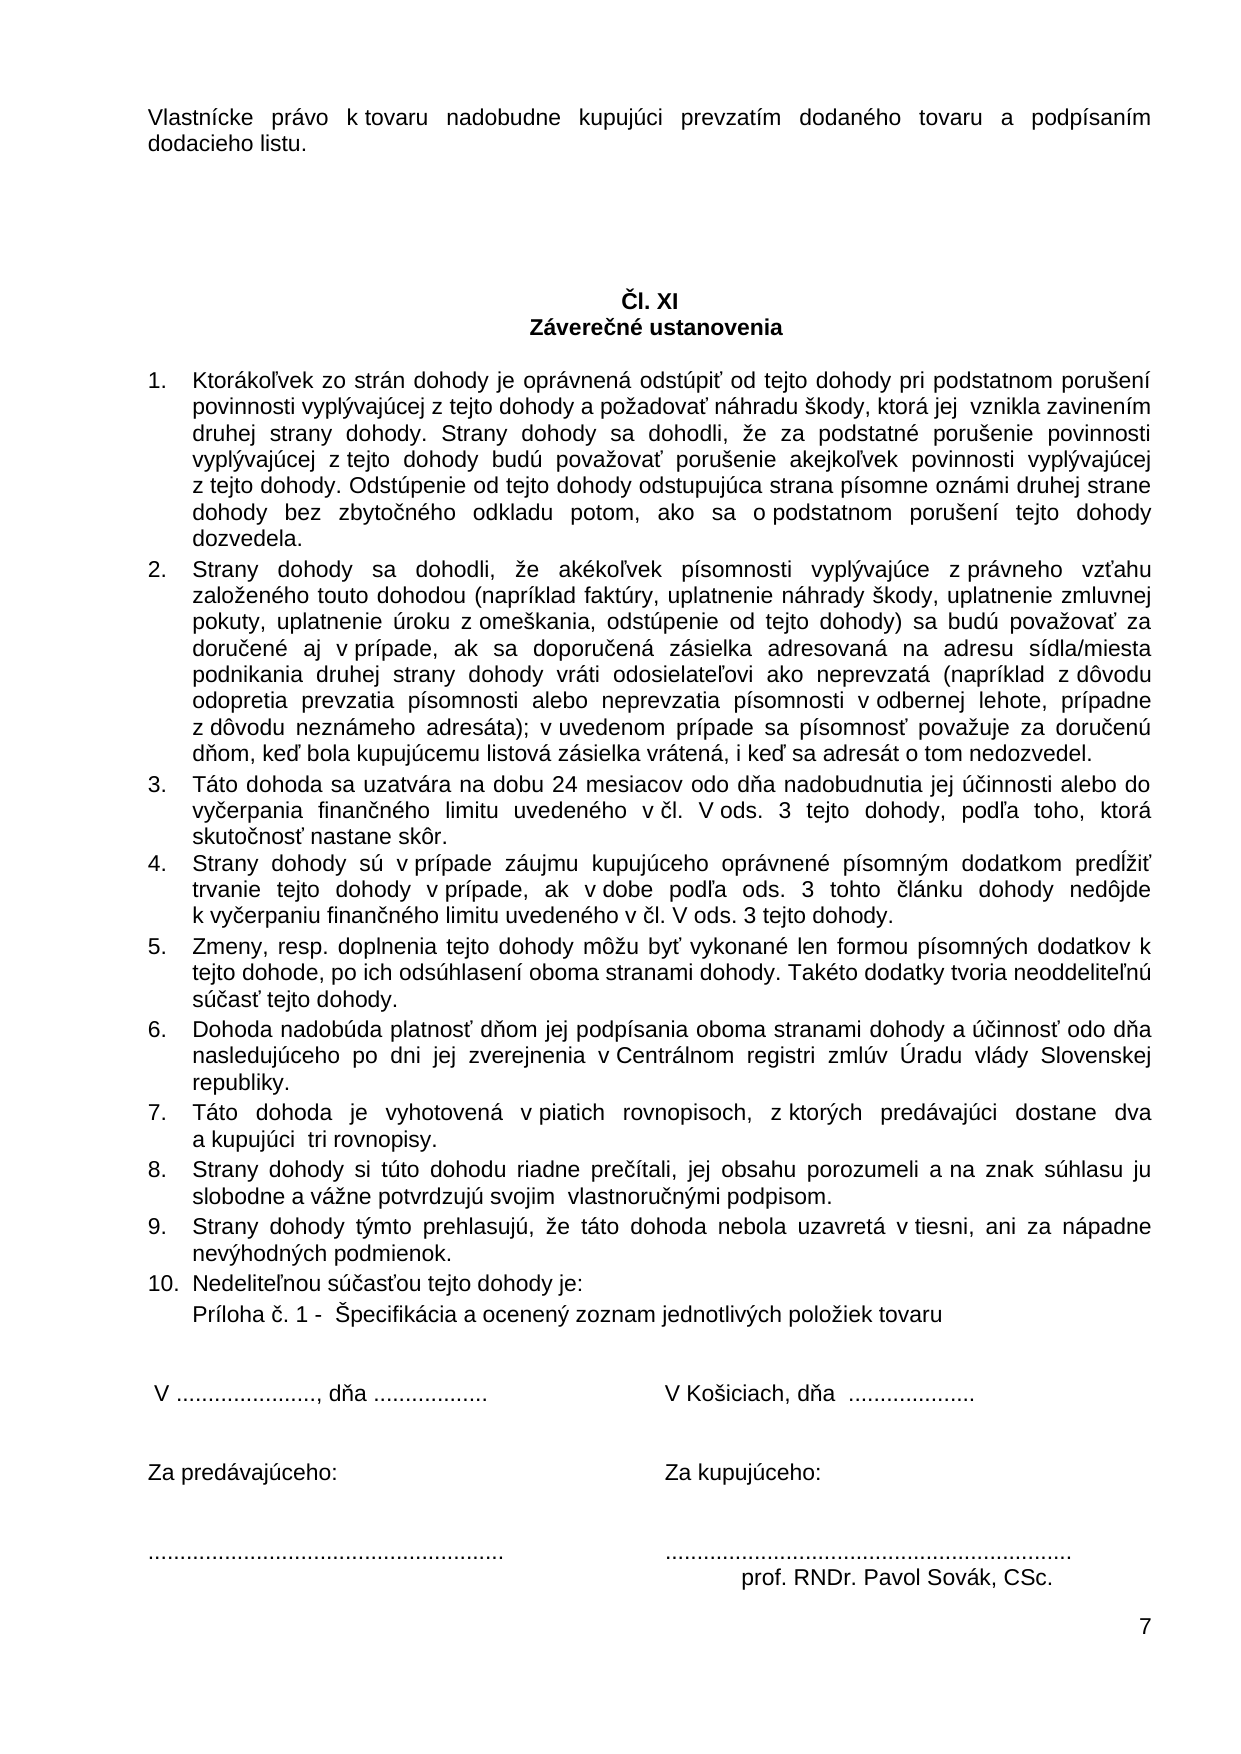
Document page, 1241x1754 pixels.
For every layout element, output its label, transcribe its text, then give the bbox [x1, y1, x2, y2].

list Táto dohoda sa uzatvára na dobu 24 mesiacov odo dňa nadobudnutia jej účinnosti alebo do vyčerpania finančného limitu uvedeného v čl. V ods. 3 tejto dohody, podľa toho, ktorá skutočnosť nastane skôr. [148, 771, 1152, 850]
text ........................................................ ................................................................ prof. RNDr. Pavol Sovák, CSc. [148, 1538, 1152, 1590]
text Záverečné ustanovenia [148, 314, 1152, 341]
text Za predávajúceho: Za kupujúceho: [148, 1459, 1152, 1485]
text V ......................, dňa .................. V Košiciach, dňa .................... [148, 1379, 1152, 1406]
text Čl. XI [148, 288, 1152, 314]
list Strany dohody si túto dohodu riadne prečítali, jej obsahu porozumeli a na znak súhlasu ju slobodne a vážne potvrdzujú svojim vlastnoručnými podpisom. [148, 1156, 1152, 1209]
list Zmeny, resp. doplnenia tejto dohody môžu byť vykonané len formou písomných dodatkov k tejto dohode, po ich odsúhlasení oboma stranami dohody. Takéto dodatky tvoria neoddeliteľnú súčasť tejto dohody. [148, 933, 1152, 1012]
list Strany dohody týmto prehlasujú, že táto dohoda nebola uzavretá v tiesni, ani za nápadne nevýhodných podmienok. [148, 1213, 1152, 1266]
list Strany dohody sa dohodli, že akékoľvek písomnosti vyplývajúce z právneho vzťahu založeného touto dohodou (napríklad faktúry, uplatnenie náhrady škody, uplatnenie zmluvnej pokuty, uplatnenie úroku z omeškania, odstúpenie od tejto dohody) sa budú považovať za doručené aj v prípade, ak sa doporučená zásielka adresovaná na adresu sídla/miesta podnikania druhej strany dohody vráti odosielateľovi ako neprevzatá (napríklad z dôvodu odopretia prevzatia písomnosti alebo neprevzatia písomnosti v odbernej lehote, prípadne z dôvodu neznámeho adresáta); v uvedenom prípade sa písomnosť považuje za doručenú dňom, keď bola kupujúcemu listová zásielka vrátená, i keď sa adresát o tom nedozvedel. [148, 556, 1152, 766]
text Vlastnícke právo k tovaru nadobudne kupujúci prevzatím dodaného tovaru a podpísaním dodacieho listu. [148, 103, 1152, 156]
list Táto dohoda je vyhotovená v piatich rovnopisoch, z ktorých predávajúci dostane dva a kupujúci tri rovnopisy. [148, 1099, 1152, 1152]
list Strany dohody sú v prípade záujmu kupujúceho oprávnené písomným dodatkom predĺžiť trvanie tejto dohody v prípade, ak v dobe podľa ods. 3 tohto článku dohody nedôjde k vyčerpaniu finančného limitu uvedeného v čl. V ods. 3 tejto dohody. [148, 850, 1152, 929]
list Dohoda nadobúda platnosť dňom jej podpísania oboma stranami dohody a účinnosť odo dňa nasledujúceho po dni jej zverejnenia v Centrálnom registri zmlúv Úradu vlády Slovenskej republiky. [148, 1016, 1152, 1095]
text Príloha č. 1 - Špecifikácia a ocenený zoznam jednotlivých položiek tovaru [148, 1301, 1152, 1327]
list Ktorákoľvek zo strán dohody je oprávnená odstúpiť od tejto dohody pri podstatnom porušení povinnosti vyplývajúcej z tejto dohody a požadovať náhradu škody, ktorá jej vznikla zavinením druhej strany dohody. Strany dohody sa dohodli, že za podstatné porušenie povinnosti vyplývajúcej z tejto dohody budú považovať porušenie akejkoľvek povinnosti vyplývajúcej z tejto dohody. Odstúpenie od tejto dohody odstupujúca strana písomne oznámi druhej strane dohody bez zbytočného odkladu potom, ako sa o podstatnom porušení tejto dohody dozvedela. [148, 367, 1152, 551]
list Nedeliteľnou súčasťou tejto dohody je: [148, 1270, 1152, 1296]
